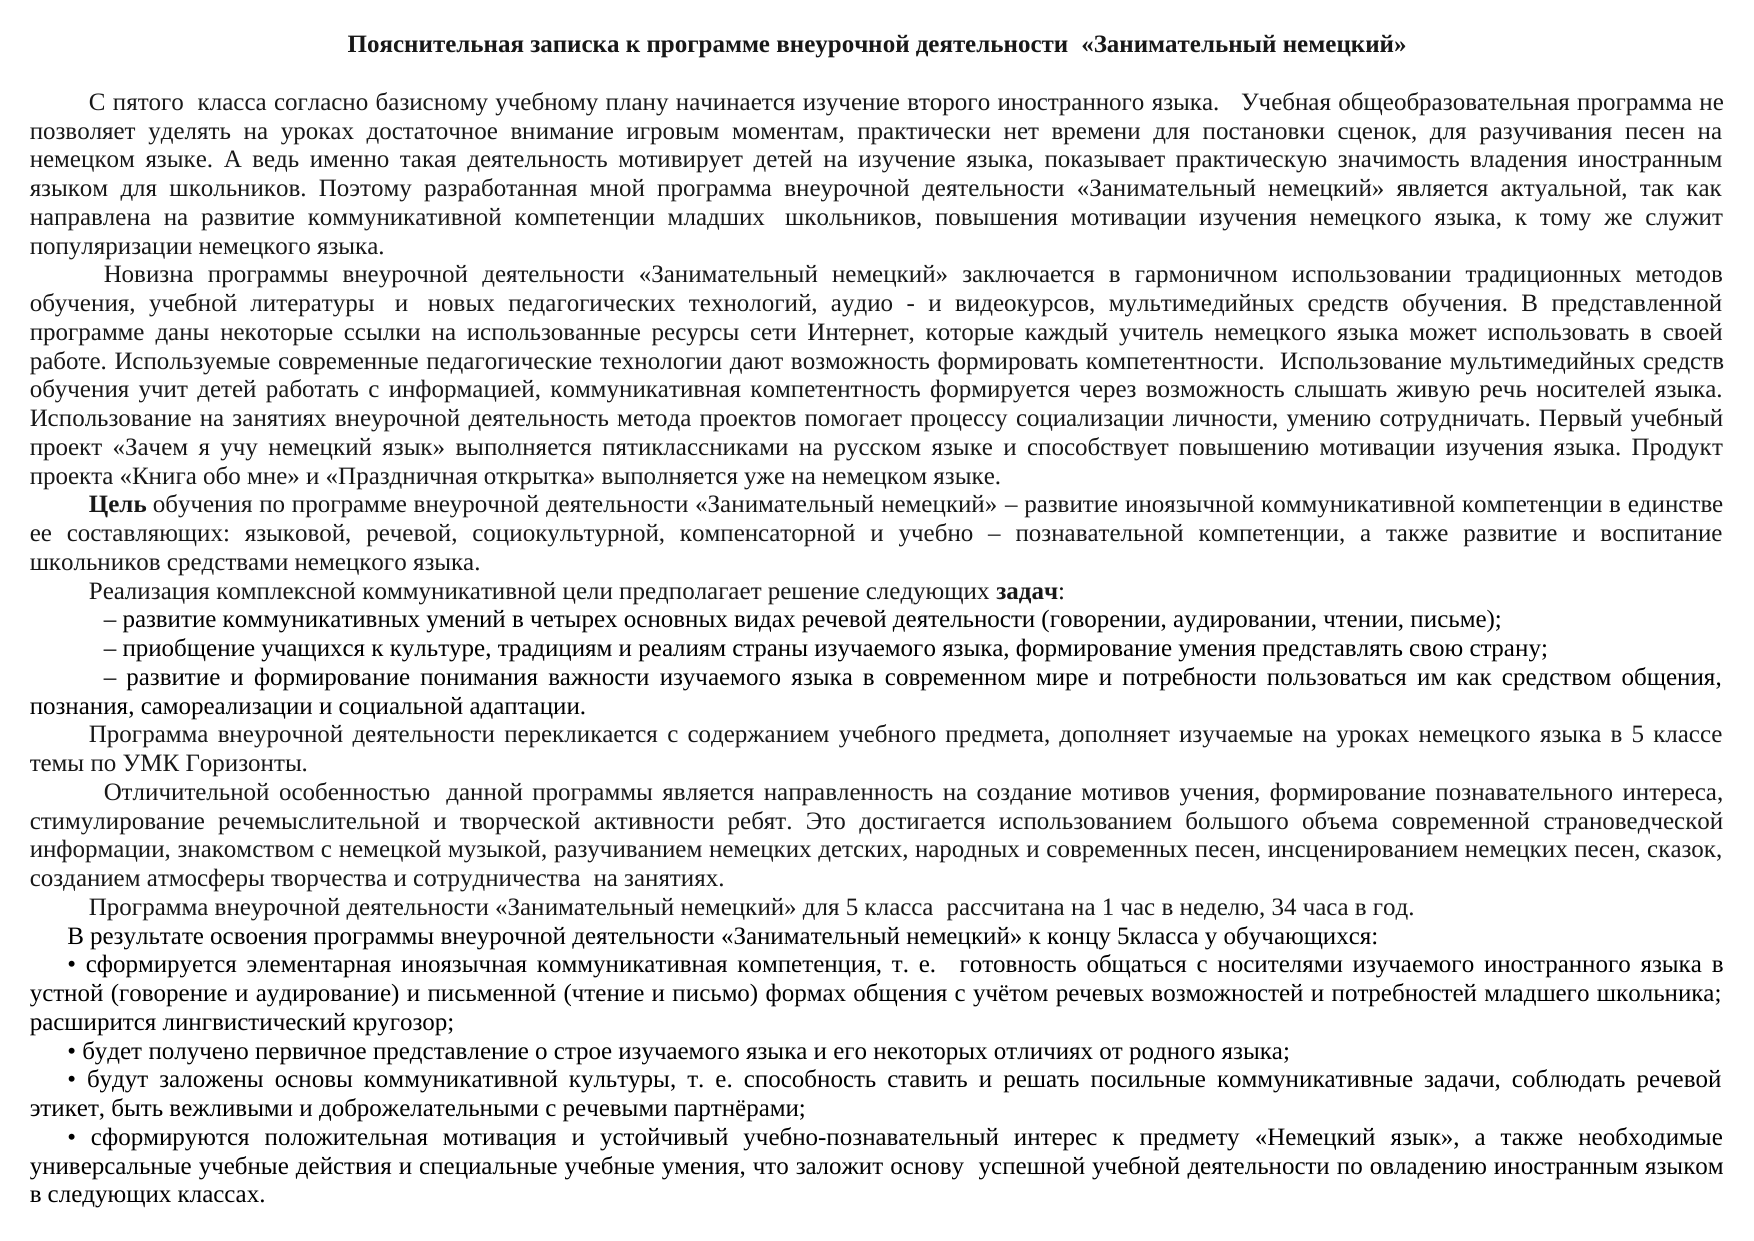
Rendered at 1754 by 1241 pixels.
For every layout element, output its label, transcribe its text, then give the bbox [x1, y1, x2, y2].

text С пятого класса согласно базисному учебному плану начинается изучение второго иностранного языка. Учебная общеобразовательная программа не позволяет уделять на уроках достаточное внимание игровым моментам, практически нет времени для постановки сценок, для разучивания песен на немецком языке. А ведь именно такая деятельность мотивирует детей на изучение языка, показывает практическую значимость владения иностранным языком для школьников. Поэтому разработанная мной программа внеурочной деятельности «Занимательный немецкий» является актуальной, так как направлена на развитие коммуникативной компетенции младших школьников, повышения мотивации изучения немецкого языка, к тому же служит популяризации немецкого языка. [29, 87, 1724, 259]
text – развитие коммуникативных умений в четырех основных видах речевой деятельности (говорении, аудировании, чтении, письме); [29, 604, 1724, 633]
text • сформируются положительная мотивация и устойчивый учебно-познавательный интерес к предмету «Немецкий язык», а также необходимые универсальные учебные действия и специальные учебные умения, что заложит основу успешной учебной деятельности по овладению иностранным языком в следующих классах. [29, 1122, 1724, 1208]
text В результате освоения программы внеурочной деятельности «Занимательный немецкий» к концу 5класса у обучающихся: [29, 921, 1724, 949]
text Реализация комплексной коммуникативной цели предполагает решение следующих задач: [29, 576, 1724, 604]
text Новизна программы внеурочной деятельности «Занимательный немецкий» заключается в гармоничном использовании традиционных методов обучения, учебной литературы и новых педагогических технологий, аудио - и видеокурсов, мультимедийных средств обучения. В представленной программе даны некоторые ссылки на использованные ресурсы сети Интернет, которые каждый учитель немецкого языка может использовать в своей работе. Используемые современные педагогические технологии дают возможность формировать компетентности. Использование мультимедийных средств обучения учит детей работать с информацией, коммуникативная компетентность формируется через возможность слышать живую речь носителей языка. Использование на занятиях внеурочной деятельность метода проектов помогает процессу социализации личности, умению сотрудничать. Первый учебный проект «Зачем я учу немецкий язык» выполняется пятиклассниками на русском языке и способствует повышению мотивации изучения языка. Продукт проекта «Книга обо мне» и «Праздничная открытка» выполняется уже на немецком языке. [29, 259, 1724, 489]
text Пояснительная записка к программе внеурочной деятельности «Занимательный немецкий» [29, 29, 1724, 58]
text Отличительной особенностью данной программы является направленность на создание мотивов учения, формирование познавательного интереса, стимулирование речемыслительной и творческой активности ребят. Это достигается использованием большого объема современной страноведческой информации, знакомством с немецкой музыкой, разучиванием немецких детских, народных и современных песен, инсценированием немецких песен, сказок, созданием атмосферы творчества и сотрудничества на занятиях. [29, 777, 1724, 892]
text • сформируется элементарная иноязычная коммуникативная компетенция, т. е. готовность общаться с носителями изучаемого иностранного языка в устной (говорение и аудирование) и письменной (чтение и письмо) формах общения с учётом речевых возможностей и потребностей младшего школьника; расширится лингвистический кругозор; [29, 949, 1724, 1036]
text Цель обучения по программе внеурочной деятельности «Занимательный немецкий» – развитие иноязычной коммуникативной компетенции в единстве ее составляющих: языковой, речевой, социокультурной, компенсаторной и учебно – познавательной компетенции, а также развитие и воспитание школьников средствами немецкого языка. [29, 489, 1724, 576]
text – приобщение учащихся к культуре, традициям и реалиям страны изучаемого языка, формирование умения представлять свою страну; [29, 633, 1724, 662]
text • будет получено первичное представление о строе изучаемого языка и его некоторых отличиях от родного языка; [29, 1036, 1724, 1064]
text – развитие и формирование понимания важности изучаемого языка в современном мире и потребности пользоваться им как средством общения, познания, самореализации и социальной адаптации. [29, 662, 1724, 719]
text Программа внеурочной деятельности «Занимательный немецкий» для 5 класса рассчитана на 1 час в неделю, 34 часа в год. [29, 892, 1724, 921]
text Программа внеурочной деятельности перекликается с содержанием учебного предмета, дополняет изучаемые на уроках немецкого языка в 5 классе темы по УМК Горизонты. [29, 719, 1724, 777]
text • будут заложены основы коммуникативной культуры, т. е. способность ставить и решать посильные коммуникативные задачи, соблюдать речевой этикет, быть вежливыми и доброжелательными с речевыми партнёрами; [29, 1064, 1724, 1122]
